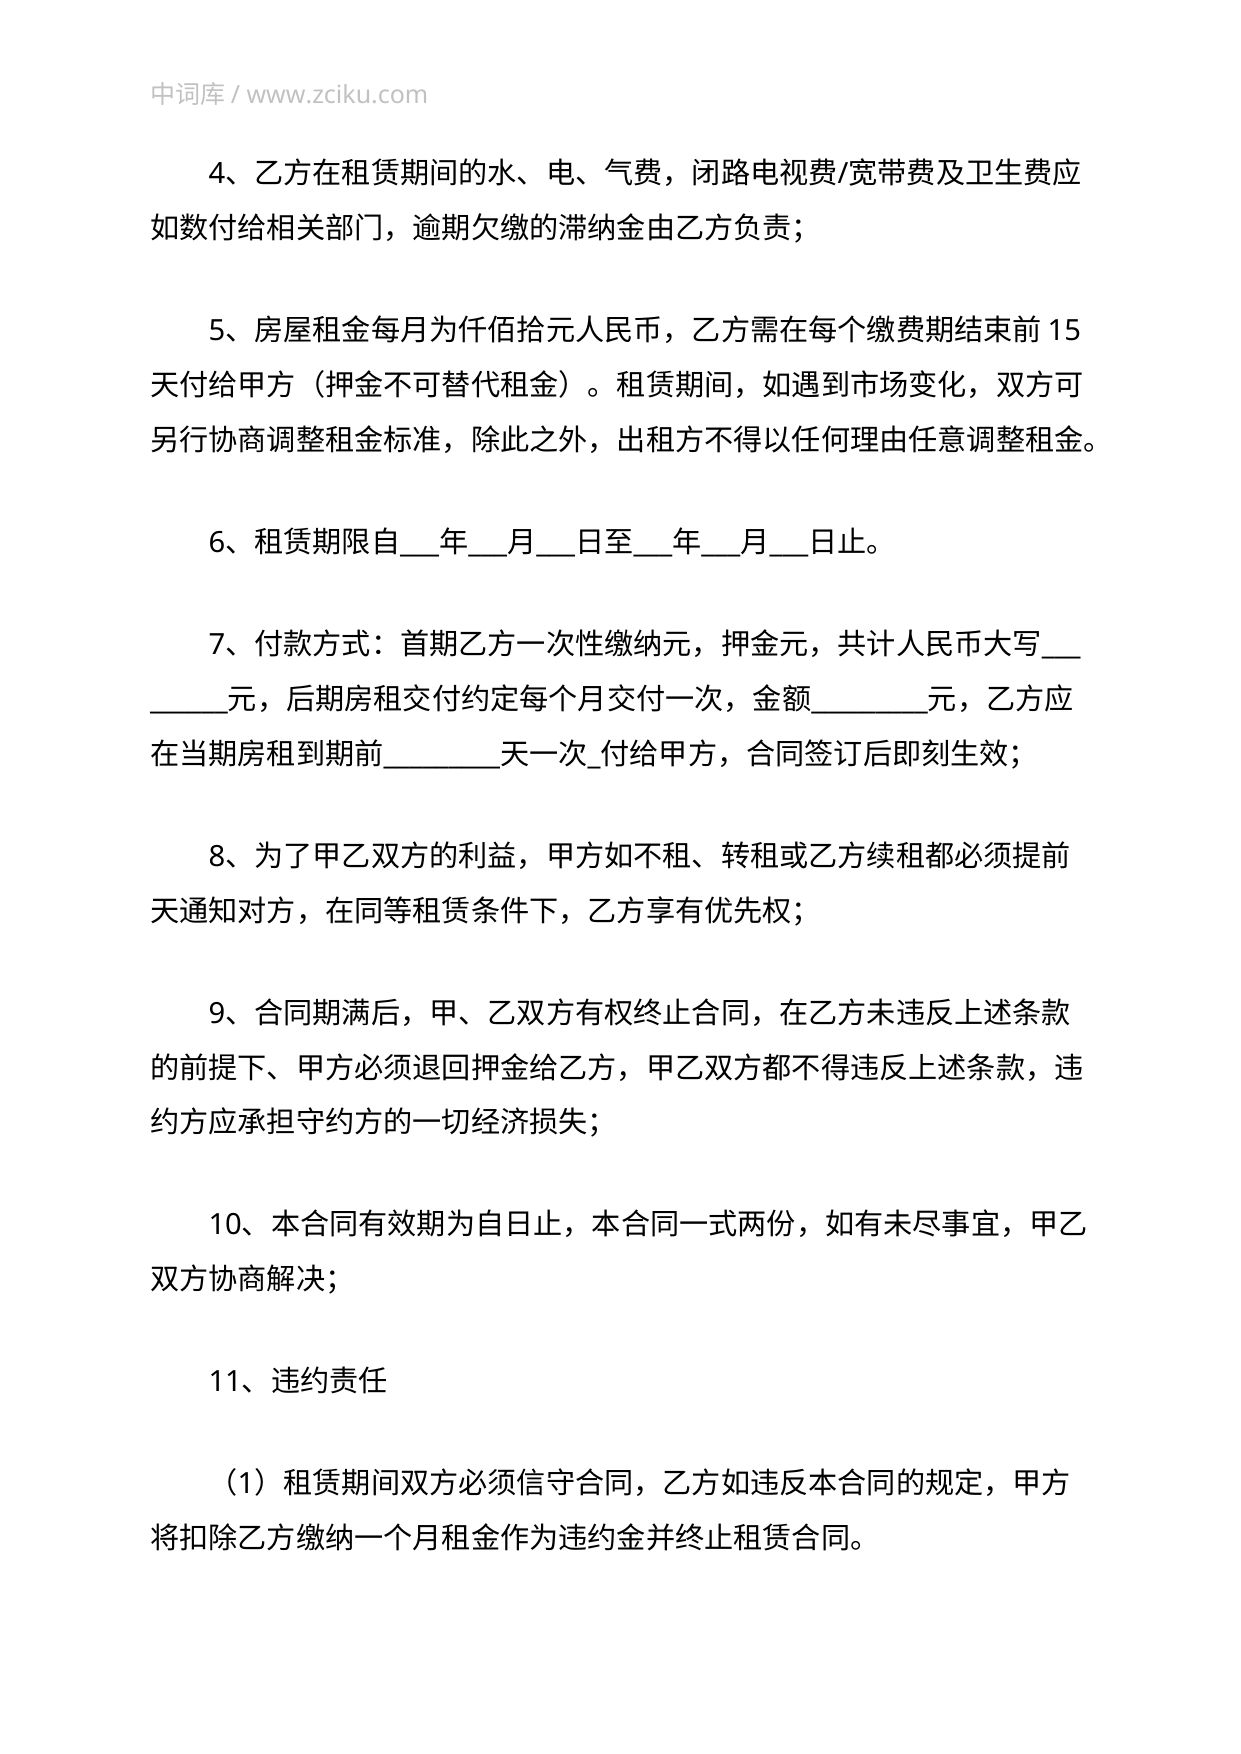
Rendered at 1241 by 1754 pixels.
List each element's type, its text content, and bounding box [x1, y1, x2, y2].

text 10、本合同有效期为自日止，本合同一式两份，如有未尽事宜，甲乙双方协商解决； [150, 1201, 1090, 1298]
text 7、付款方式：首期乙方一次性缴纳元，押金元，共计人民币大写_________元，后期房租交付约定每个月交付一次，金额_________元，乙方应在当期房租到期前_________天一次_付给甲方，合同签订后即刻生效； [150, 620, 1090, 773]
text 11、违约责任 [150, 1358, 1090, 1400]
text 8、为了甲乙双方的利益，甲方如不租、转租或乙方续租都必须提前天通知对方，在同等租赁条件下，乙方享有优先权； [150, 832, 1090, 930]
text 9、合同期满后，甲、乙双方有权终止合同，在乙方未违反上述条款的前提下、甲方必须退回押金给乙方，甲乙双方都不得违反上述条款，违约方应承担守约方的一切经济损失； [150, 989, 1090, 1141]
text （1）租赁期间双方必须信守合同，乙方如违反本合同的规定，甲方将扣除乙方缴纳一个月租金作为违约金并终止租赁合同。 [150, 1459, 1090, 1557]
text 4、乙方在租赁期间的水、电、气费，闭路电视费/宽带费及卫生费应如数付给相关部门，逾期欠缴的滞纳金由乙方负责； [150, 150, 1090, 247]
text 5、房屋租金每月为仟佰拾元人民币，乙方需在每个缴费期结束前15天付给甲方（押金不可替代租金）。租赁期间，如遇到市场变化，双方可另行协商调整租金标准，除此之外，出租方不得以任何理由任意调整租金。 [150, 307, 1090, 459]
text 6、租赁期限自___年___月___日至___年___月___日止。 [150, 518, 1090, 561]
